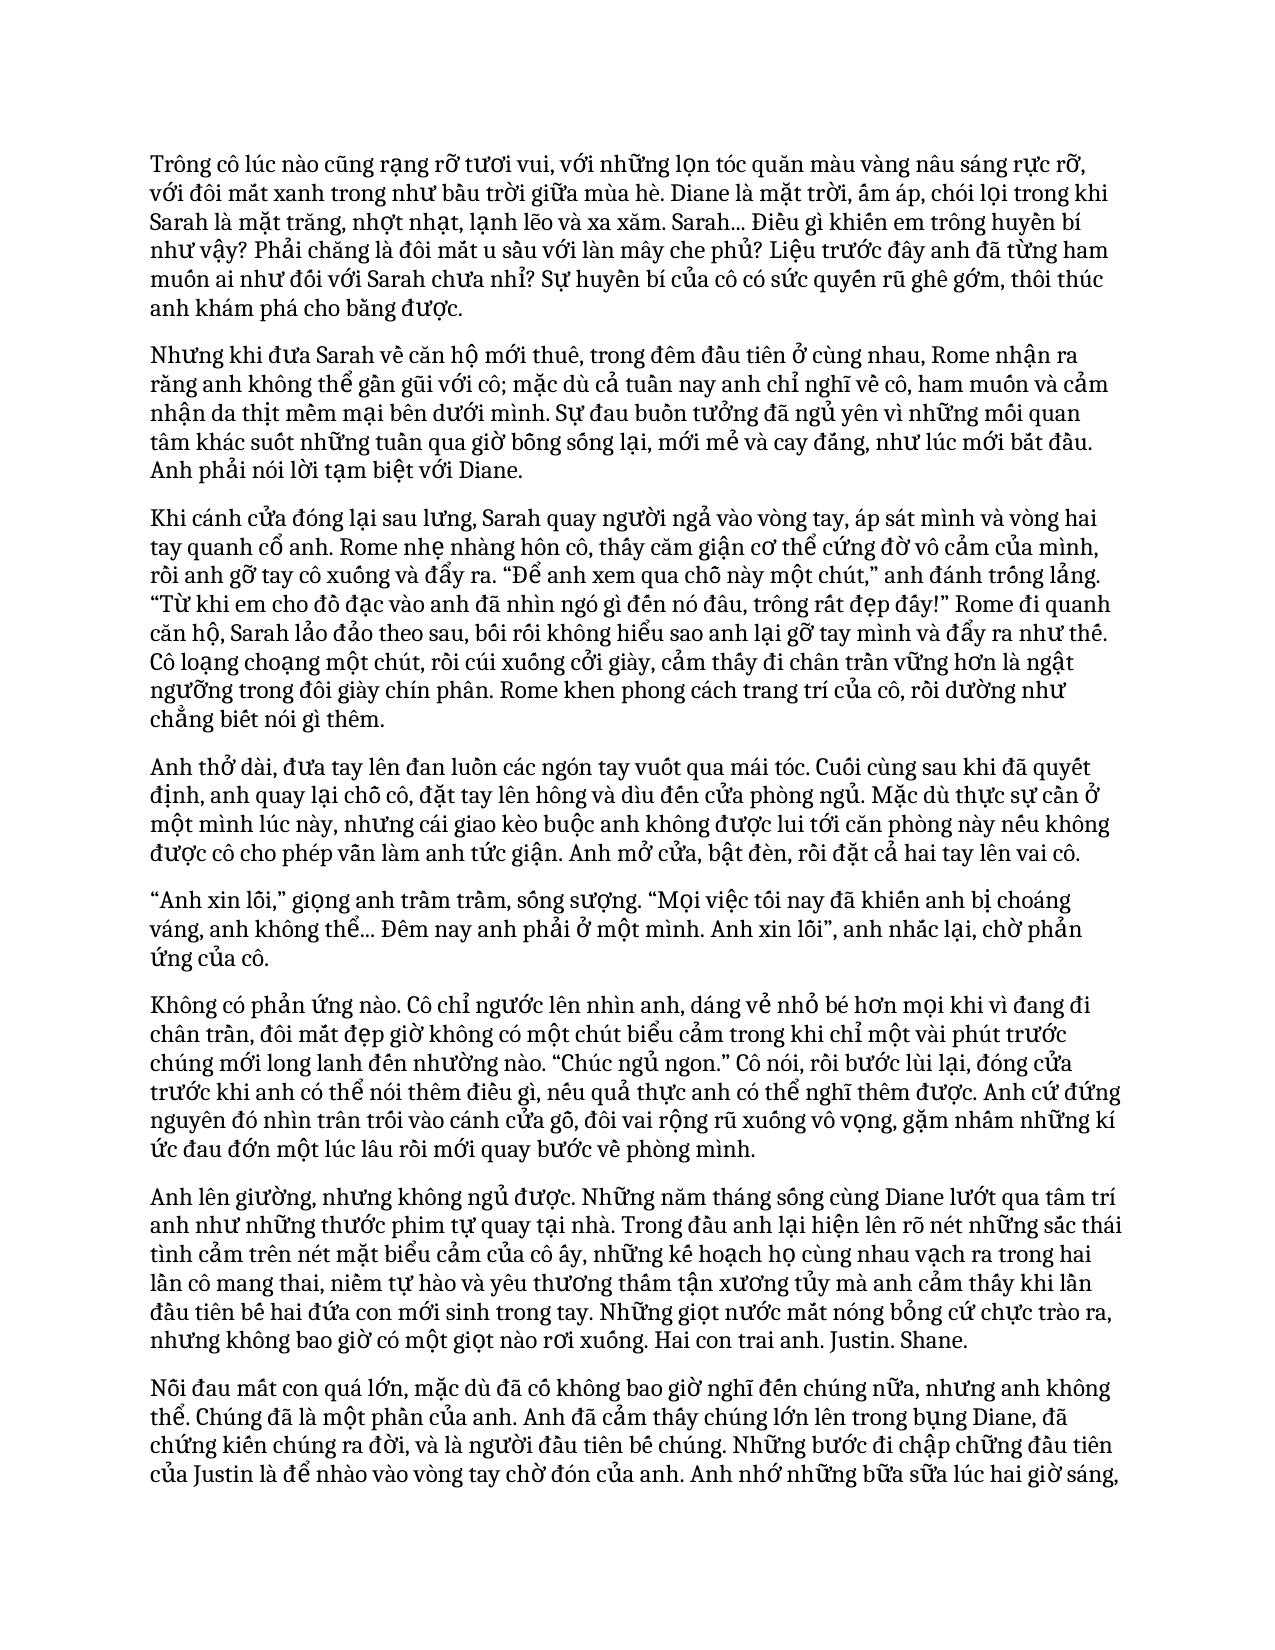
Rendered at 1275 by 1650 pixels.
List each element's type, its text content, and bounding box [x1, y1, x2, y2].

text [150, 1374, 1125, 1489]
text Không có phản ứng nào. Cô chỉ ngước lên nhìn anh, dáng vẻ nhỏ bé hơn mọi khi vì đang đi chân trần, đôi mắt đẹp giờ không có một chút biểu cảm trong khi chỉ một vài phút trước chúng mới long lanh đến nhường nào. “Chúc ngủ ngon.” Cô nói, rồi bước lùi lại, đóng cửa trước khi anh có thể nói thêm điều gì, nếu quả thực anh có thể nghĩ thêm được. Anh cứ đứng nguyên đó nhìn trân trối vào cánh cửa gỗ, đôi vai rộng rũ xuống vô vọng, gặm nhấm những kí ức đau đớn một lúc lâu rồi mới quay bước về phòng mình. [150, 991, 1125, 1164]
text Trông cô lúc nào cũng rạng rỡ tươi vui, với những lọn tóc quăn màu vàng nâu sáng rực rỡ, với đôi mắt xanh trong như bầu trời giữa mùa hè. Diane là mặt trời, ấm áp, chói lọi trong khi Sarah là mặt trăng, nhợt nhạt, lạnh lẽo và xa xăm. Sarah... Điều gì khiến em trông huyền bí như vậy? Phải chăng là đôi mắt u sầu với làn mây che phủ? Liệu trước đây anh đã từng ham muốn ai như đối với Sarah chưa nhỉ? Sự huyền bí của cô có sức quyến rũ ghê gớm, thôi thúc anh khám phá cho bằng được. [150, 150, 1125, 322]
text Anh lên giường, nhưng không ngủ được. Những năm tháng sống cùng Diane lướt qua tâm trí anh như những thước phim tự quay tại nhà. Trong đầu anh lại hiện lên rõ nét những sắc thái tình cảm trên nét mặt biểu cảm của cô ấy, những kế hoạch họ cùng nhau vạch ra trong hai lần cô mang thai, niềm tự hào và yêu thương thấm tận xương tủy mà anh cảm thấy khi lần đầu tiên bế hai đứa con mới sinh trong tay. Những giọt nước mắt nóng bỏng cứ chực trào ra, nhưng không bao giờ có một giọt nào rơi xuống. Hai con trai anh. Justin. Shane. [150, 1182, 1125, 1355]
text Khi cánh cửa đóng lại sau lưng, Sarah quay người ngả vào vòng tay, áp sát mình và vòng hai tay quanh cổ anh. Rome nhẹ nhàng hôn cô, thấy căm giận cơ thể cứng đờ vô cảm của mình, rồi anh gỡ tay cô xuống và đẩy ra. “Để anh xem qua chỗ này một chút,” anh đánh trống lảng. “Từ khi em cho đồ đạc vào anh đã nhìn ngó gì đến nó đâu, trông rất đẹp đấy!” Rome đi quanh căn hộ, Sarah lảo đảo theo sau, bối rối không hiểu sao anh lại gỡ tay mình và đẩy ra như thế. Cô loạng choạng một chút, rồi cúi xuống cởi giày, cảm thấy đi chân trần vững hơn là ngật ngưỡng trong đôi giày chín phân. Rome khen phong cách trang trí của cô, rồi dường như chẳng biết nói gì thêm. [150, 504, 1125, 734]
text “Anh xin lỗi,” giọng anh trầm trầm, sống sượng. “Mọi việc tối nay đã khiến anh bị choáng váng, anh không thể... Đêm nay anh phải ở một mình. Anh xin lỗi”, anh nhắc lại, chờ phản ứng của cô. [150, 886, 1125, 972]
text Nhưng khi đưa Sarah về căn hộ mới thuê, trong đêm đầu tiên ở cùng nhau, Rome nhận ra rằng anh không thể gần gũi với cô; mặc dù cả tuần nay anh chỉ nghĩ về cô, ham muốn và cảm nhận da thịt mềm mại bên dưới mình. Sự đau buồn tưởng đã ngủ yên vì những mối quan tâm khác suốt những tuần qua giờ bỗng sống lại, mới mẻ và cay đắng, như lúc mới bắt đầu. Anh phải nói lời tạm biệt với Diane. [150, 341, 1125, 485]
text Anh thở dài, đưa tay lên đan luồn các ngón tay vuốt qua mái tóc. Cuối cùng sau khi đã quyết định, anh quay lại chỗ cô, đặt tay lên hông và dìu đến cửa phòng ngủ. Mặc dù thực sự cần ở một mình lúc này, nhưng cái giao kèo buộc anh không được lui tới căn phòng này nếu không được cô cho phép vẫn làm anh tức giận. Anh mở cửa, bật đèn, rồi đặt cả hai tay lên vai cô. [150, 752, 1125, 867]
